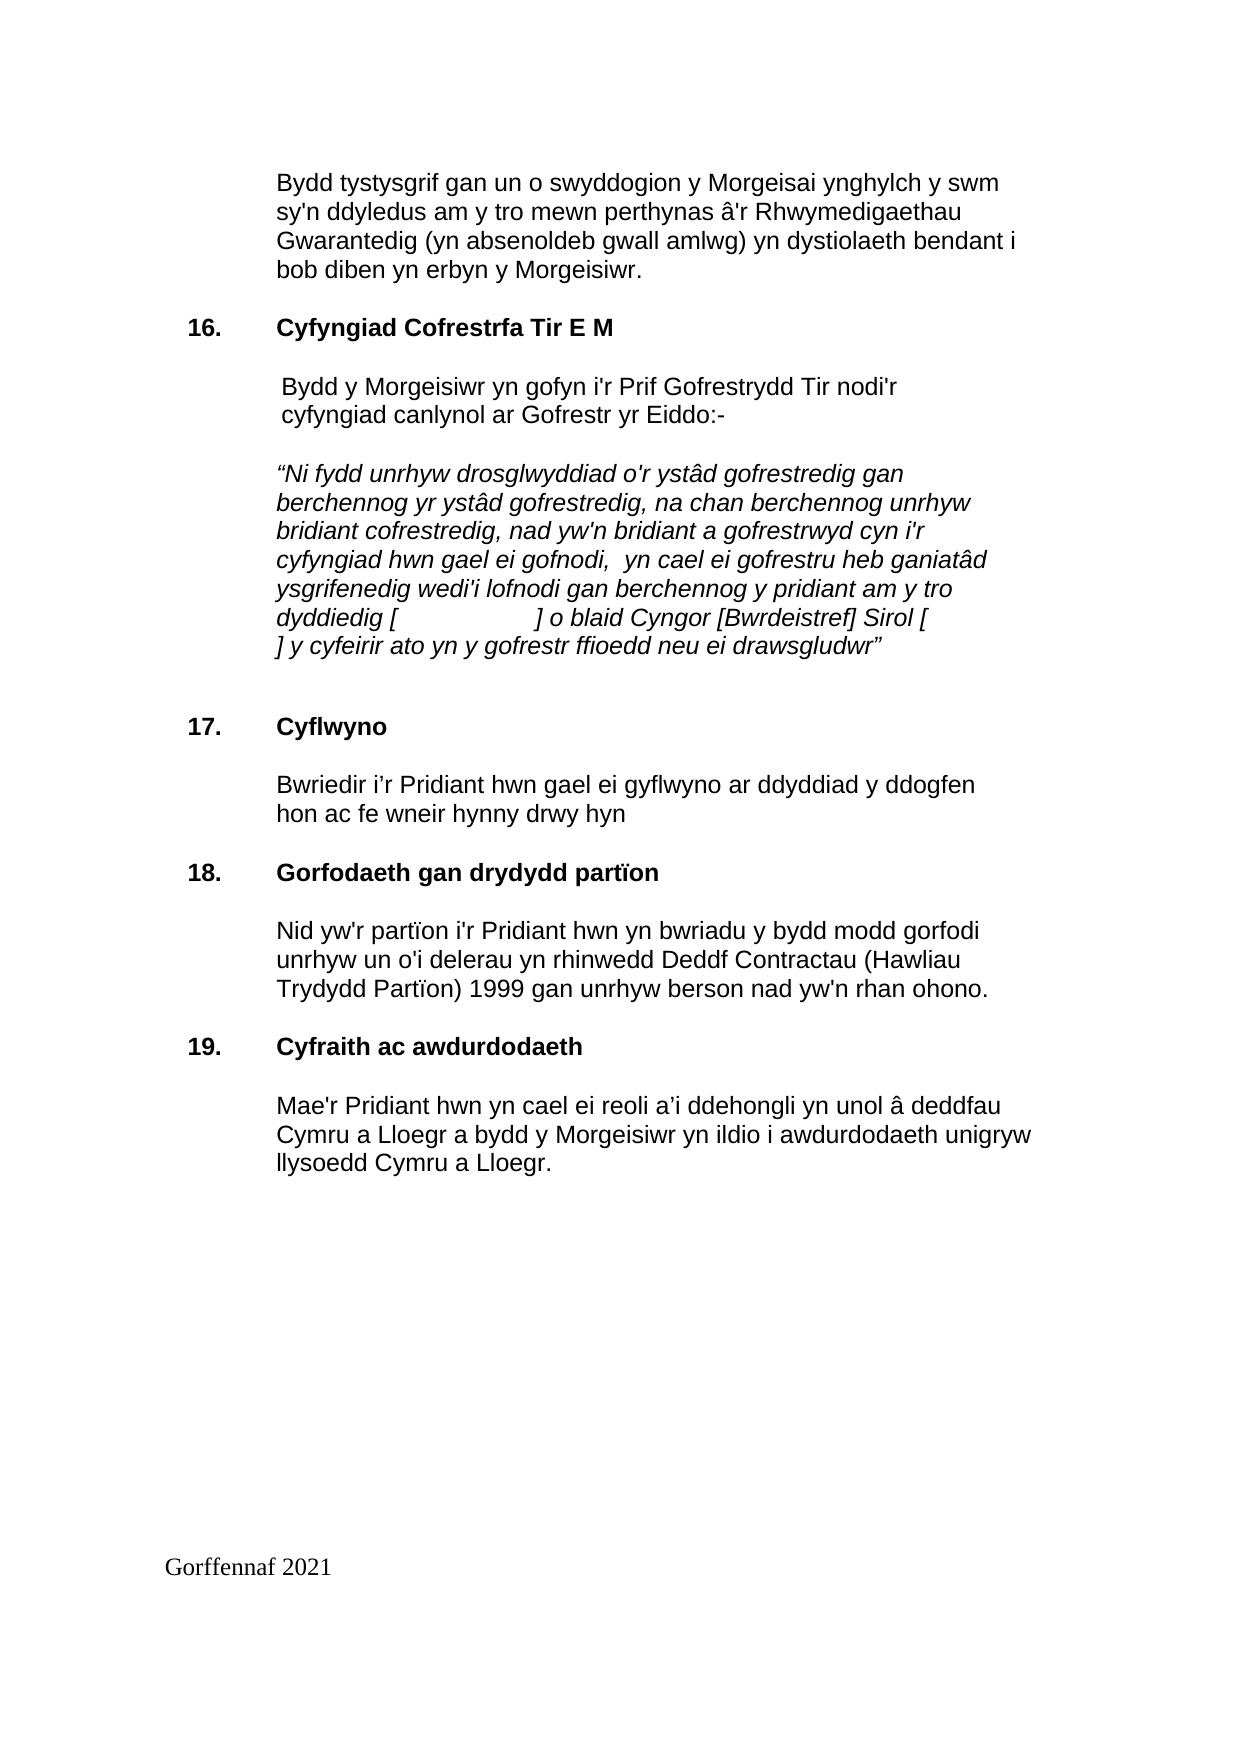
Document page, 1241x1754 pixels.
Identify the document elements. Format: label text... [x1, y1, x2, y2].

list Cyflwyno [187, 712, 1146, 741]
text Mae'r Pridiant hwn yn cael ei reoli a’i ddehongli yn unol â deddfau Cymru a Lloegr a bydd y Morgeisiwr yn ildio i awdurdodaeth unigryw llysoedd Cymru a Lloegr. [276, 1091, 1046, 1177]
text “Ni fydd unrhyw drosglwyddiad o'r ystâd gofrestredig gan berchennog yr ystâd gofrestredig, na chan berchennog unrhyw bridiant cofrestredig, nad yw'n bridiant a gofrestrwyd cyn i'r cyfyngiad hwn gael ei gofnodi, yn cael ei gofrestru heb ganiatâd ysgrifenedig wedi'i lofnodi gan berchennog y pridiant am y tro dyddiedig [ ] o blaid Cyngor [Bwrdeistref] Sirol [ ] y cyfeirir ato yn y gofrestr ffioedd neu ei drawsgludwr” [276, 459, 1007, 660]
text Bwriedir i’r Pridiant hwn gael ei gyflwyno ar ddyddiad y ddogfen hon ac fe wneir hynny drwy hyn [276, 770, 1023, 828]
list Cyfraith ac awdurdodaeth [187, 1032, 1146, 1061]
list Gorfodaeth gan drydydd partïon [187, 858, 1146, 886]
text Bydd tystysgrif gan un o swyddogion y Morgeisai ynghylch y swm sy'n ddyledus am y tro mewn perthynas â'r Rhwymedigaethau Gwarantedig (yn absenoldeb gwall amlwg) yn dystiolaeth bendant i bob diben yn erbyn y Morgeisiwr. [276, 168, 1028, 283]
text Nid yw'r partïon i'r Pridiant hwn yn bwriadu y bydd modd gorfodi unrhyw un o'i delerau yn rhinwedd Deddf Contractau (Hawliau Trydydd Partïon) 1999 gan unrhyw berson nad yw'n rhan ohono. [276, 916, 1018, 1002]
text Bydd y Morgeisiwr yn gofyn i'r Prif Gofrestrydd Tir nodi'r cyfyngiad canlynol ar Gofrestr yr Eiddo:- [281, 372, 961, 429]
list Cyfyngiad Cofrestrfa Tir E M [187, 313, 1146, 342]
